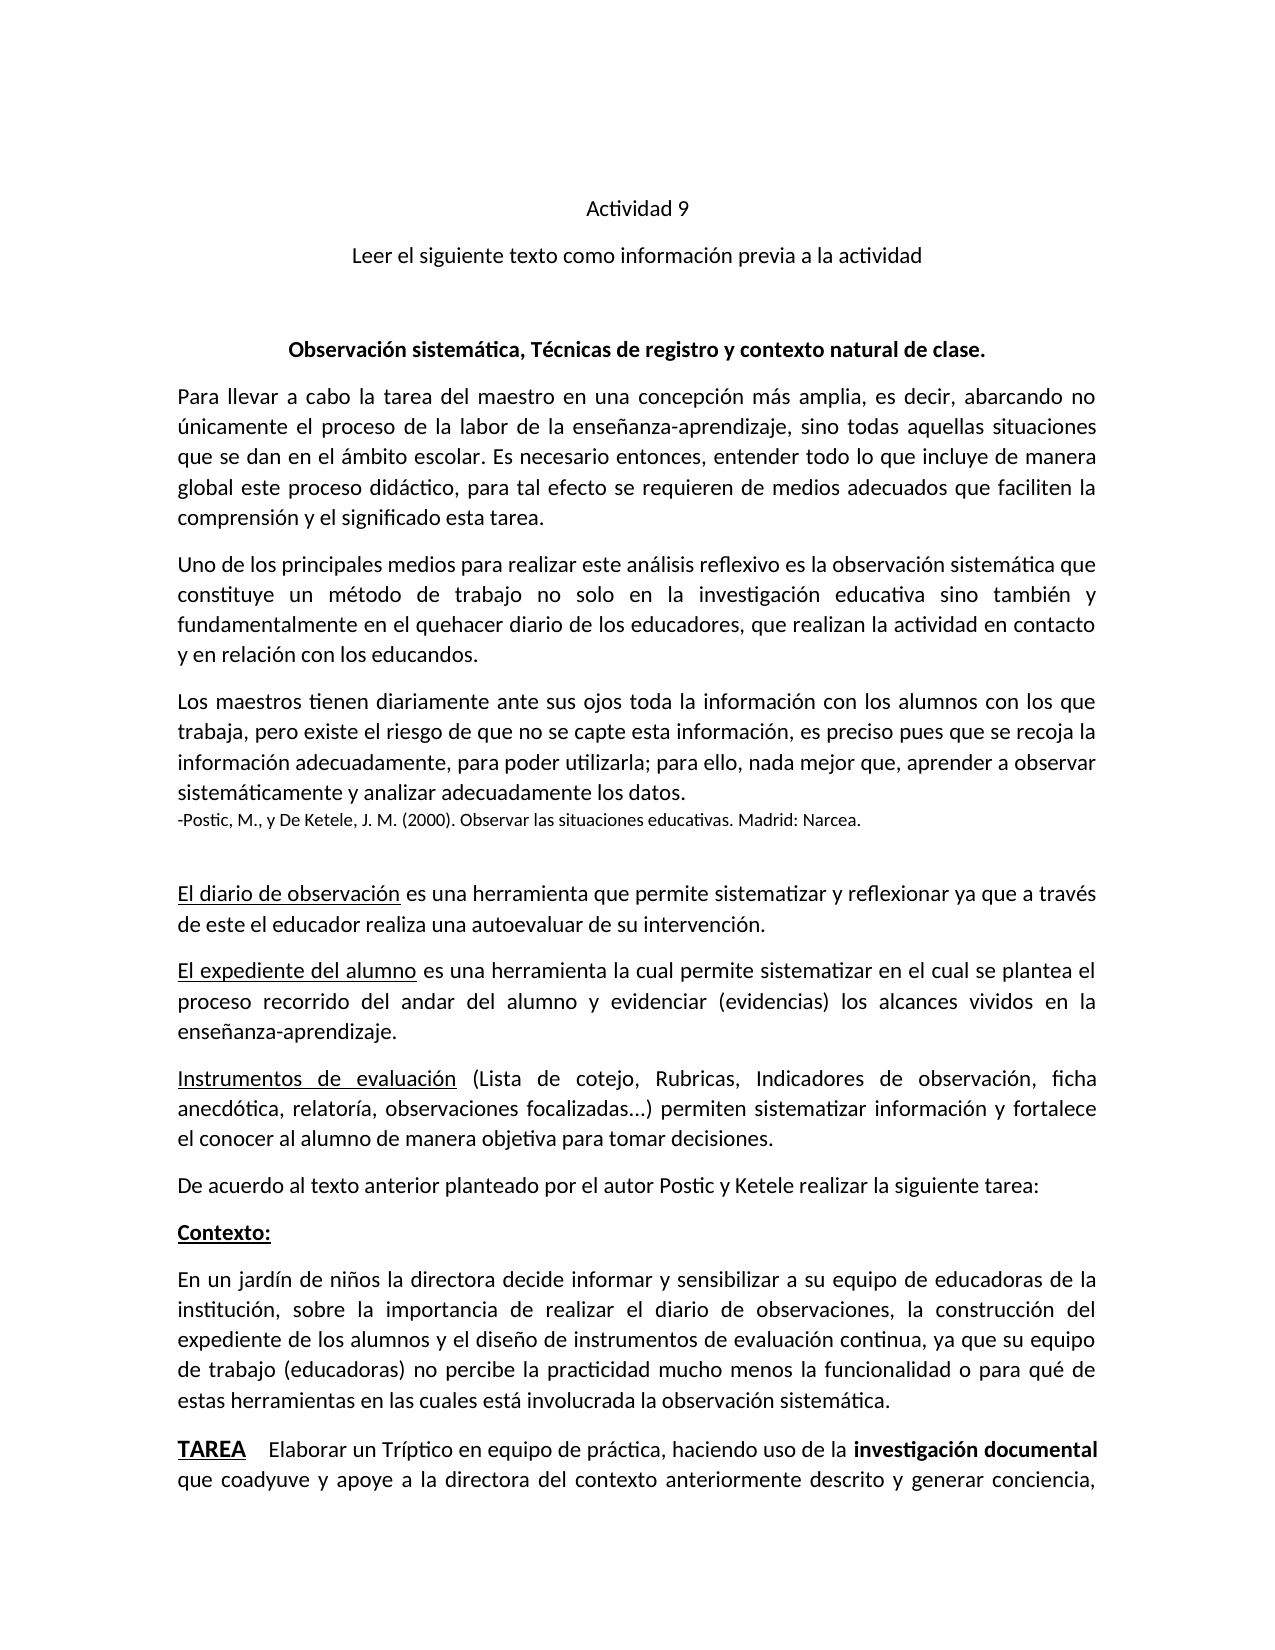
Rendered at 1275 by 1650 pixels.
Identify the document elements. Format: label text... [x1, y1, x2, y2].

text El diario de observación es una herramienta que permite sistematizar y reflexionar ya que a través de este el educador realiza una autoevaluar de su intervención. [177, 879, 1098, 938]
text De acuerdo al texto anterior planteado por el autor Postic y Ketele realizar la siguiente tarea: [177, 1171, 1098, 1199]
text Los maestros tienen diariamente ante sus ojos toda la información con los alumnos con los que trabaja, pero existe el riesgo de que no se capte esta información, es preciso pues que se recoja la información adecuadamente, para poder utilizarla; para ello, nada mejor que, aprender a observar sistemáticamente y analizar adecuadamente los datos. [177, 687, 1098, 806]
text En un jardín de niños la directora decide informar y sensibilizar a su equipo de educadoras de la institución, sobre la importancia de realizar el diario de observaciones, la construcción del expediente de los alumnos y el diseño de instrumentos de evaluación continua, ya que su equipo de trabajo (educadoras) no percibe la practicidad mucho menos la funcionalidad o para qué de estas herramientas en las cuales está involucrada la observación sistemática. [177, 1265, 1098, 1414]
text Uno de los principales medios para realizar este análisis reflexivo es la observación sistemática que constituye un método de trabajo no solo en la investigación educativa sino también y fundamentalmente en el quehacer diario de los educadores, que realizan la actividad en contacto y en relación con los educandos. [177, 550, 1098, 668]
text -Postic, M., y De Ketele, J. M. (2000). Observar las situaciones educativas. Madrid: Narcea. [177, 808, 1098, 831]
text Observación sistemática, Técnicas de registro y contexto natural de clase. [177, 335, 1098, 363]
text Leer el siguiente texto como información previa a la actividad [177, 241, 1098, 269]
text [177, 1433, 1098, 1493]
text Para llevar a cabo la tarea del maestro en una concepción más amplia, es decir, abarcando no únicamente el proceso de la labor de la enseñanza-aprendizaje, sino todas aquellas situaciones que se dan en el ámbito escolar. Es necesario entonces, entender todo lo que incluye de manera global este proceso didáctico, para tal efecto se requieren de medios adecuados que faciliten la comprensión y el significado esta tarea. [177, 382, 1098, 531]
text El expediente del alumno es una herramienta la cual permite sistematizar en el cual se plantea el proceso recorrido del andar del alumno y evidenciar (evidencias) los alcances vividos en la enseñanza-aprendizaje. [177, 957, 1098, 1045]
text Instrumentos de evaluación (Lista de cotejo, Rubricas, Indicadores de observación, ficha anecdótica, relatoría, observaciones focalizadas...) permiten sistematizar información y fortalece el conocer al alumno de manera objetiva para tomar decisiones. [177, 1064, 1098, 1152]
text Actividad 9 [177, 194, 1098, 222]
text Contexto: [177, 1218, 1098, 1246]
